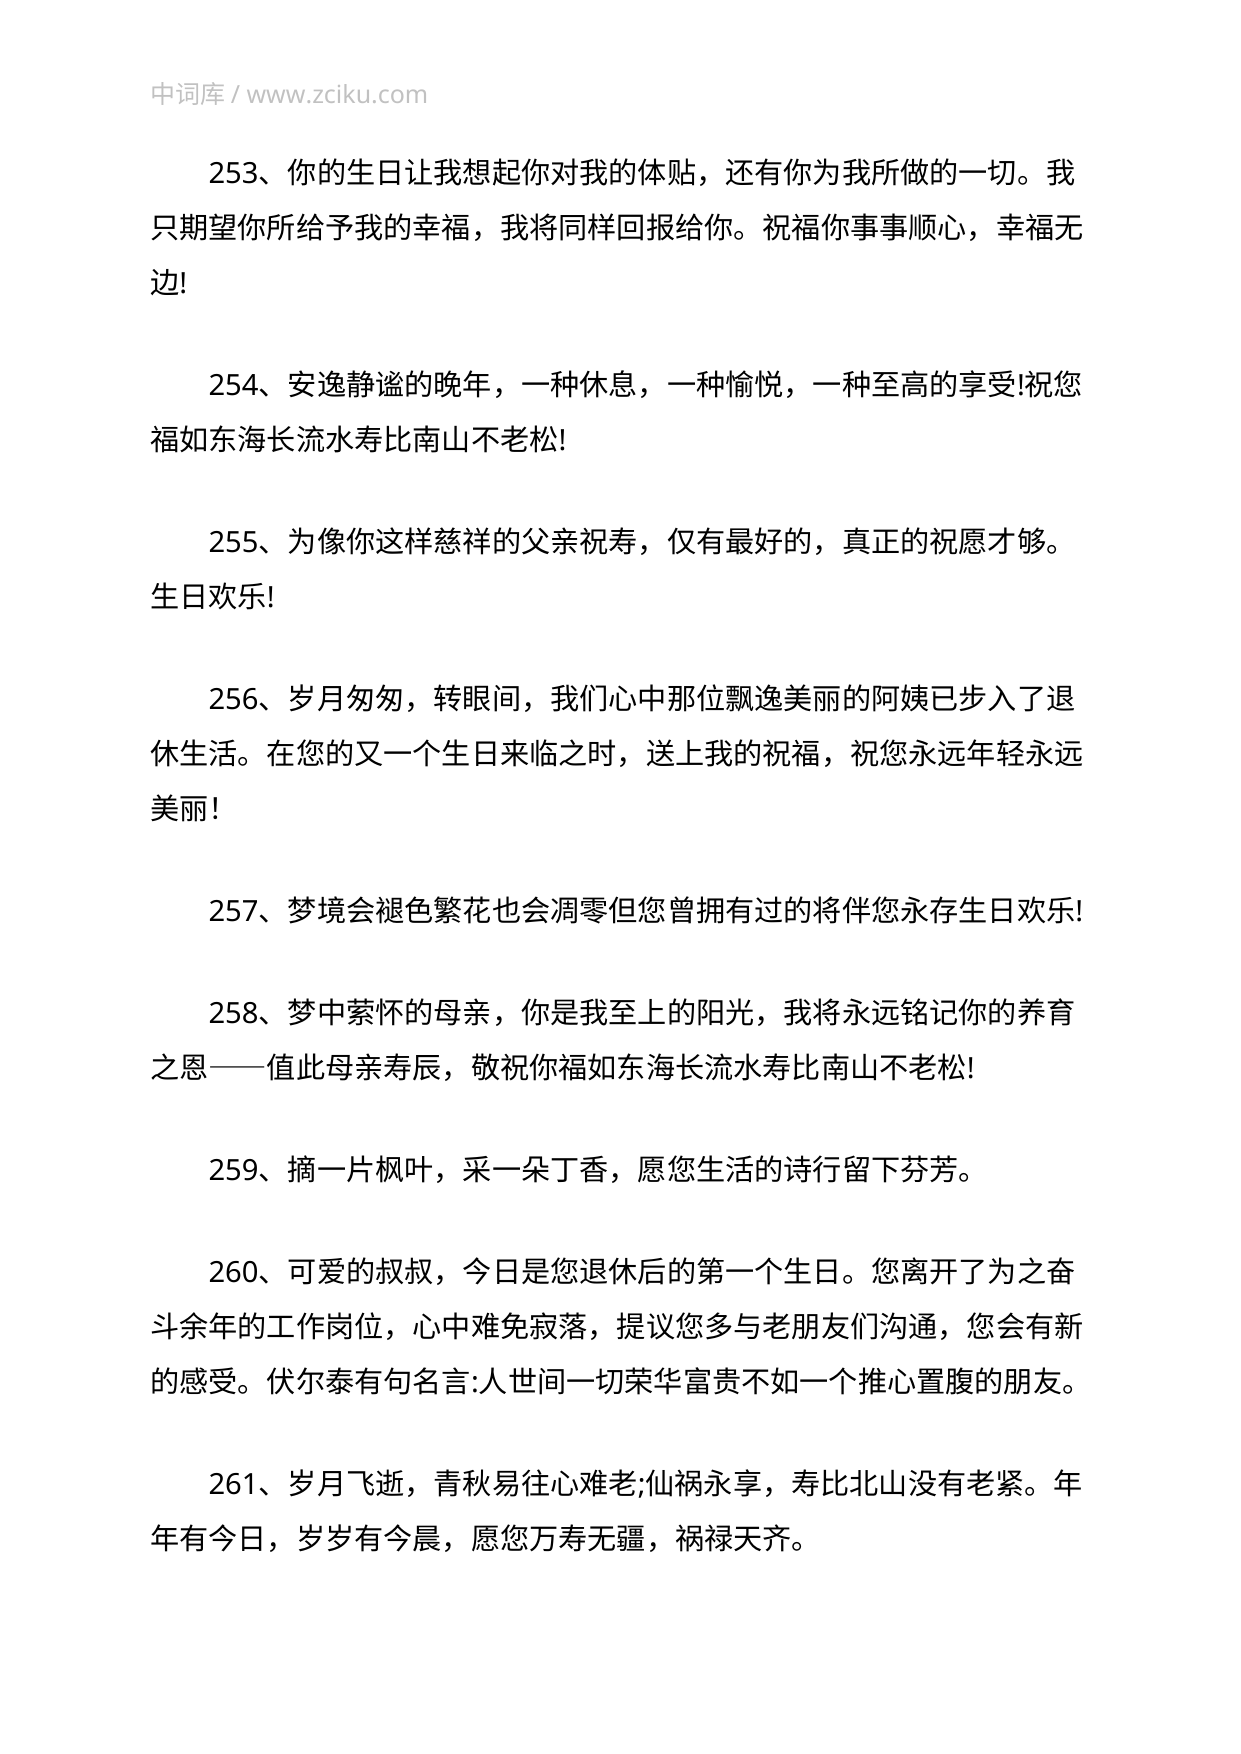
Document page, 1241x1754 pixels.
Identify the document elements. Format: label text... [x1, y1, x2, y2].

text 257、梦境会褪色繁花也会凋零但您曾拥有过的将伴您永存生日欢乐! [150, 887, 1090, 930]
text 255、为像你这样慈祥的父亲祝寿，仅有最好的，真正的祝愿才够。生日欢乐! [150, 519, 1090, 616]
text 259、摘一片枫叶，采一朵丁香，愿您生活的诗行留下芬芳。 [150, 1146, 1090, 1189]
text 254、安逸静谧的晚年，一种休息，一种愉悦，一种至高的享受!祝您福如东海长流水寿比南山不老松! [150, 362, 1090, 459]
text 253、你的生日让我想起你对我的体贴，还有你为我所做的一切。我只期望你所给予我的幸福，我将同样回报给你。祝福你事事顺心，幸福无边! [150, 150, 1090, 302]
text 261、岁月飞逝，青秋易往心难老;仙祸永享，寿比北山没有老紧。年年有今日，岁岁有今晨，愿您万寿无疆，祸禄天齐。 [150, 1460, 1090, 1558]
text 260、可爱的叔叔，今日是您退休后的第一个生日。您离开了为之奋斗余年的工作岗位，心中难免寂落，提议您多与老朋友们沟通，您会有新的感受。伏尔泰有句名言:人世间一切荣华富贵不如一个推心置腹的朋友。 [150, 1248, 1090, 1401]
text 258、梦中萦怀的母亲，你是我至上的阳光，我将永远铭记你的养育之恩——值此母亲寿辰，敬祝你福如东海长流水寿比南山不老松! [150, 989, 1090, 1087]
text 256、岁月匆匆，转眼间，我们心中那位飘逸美丽的阿姨已步入了退休生活。在您的又一个生日来临之时，送上我的祝福，祝您永远年轻永远美丽！ [150, 676, 1090, 828]
